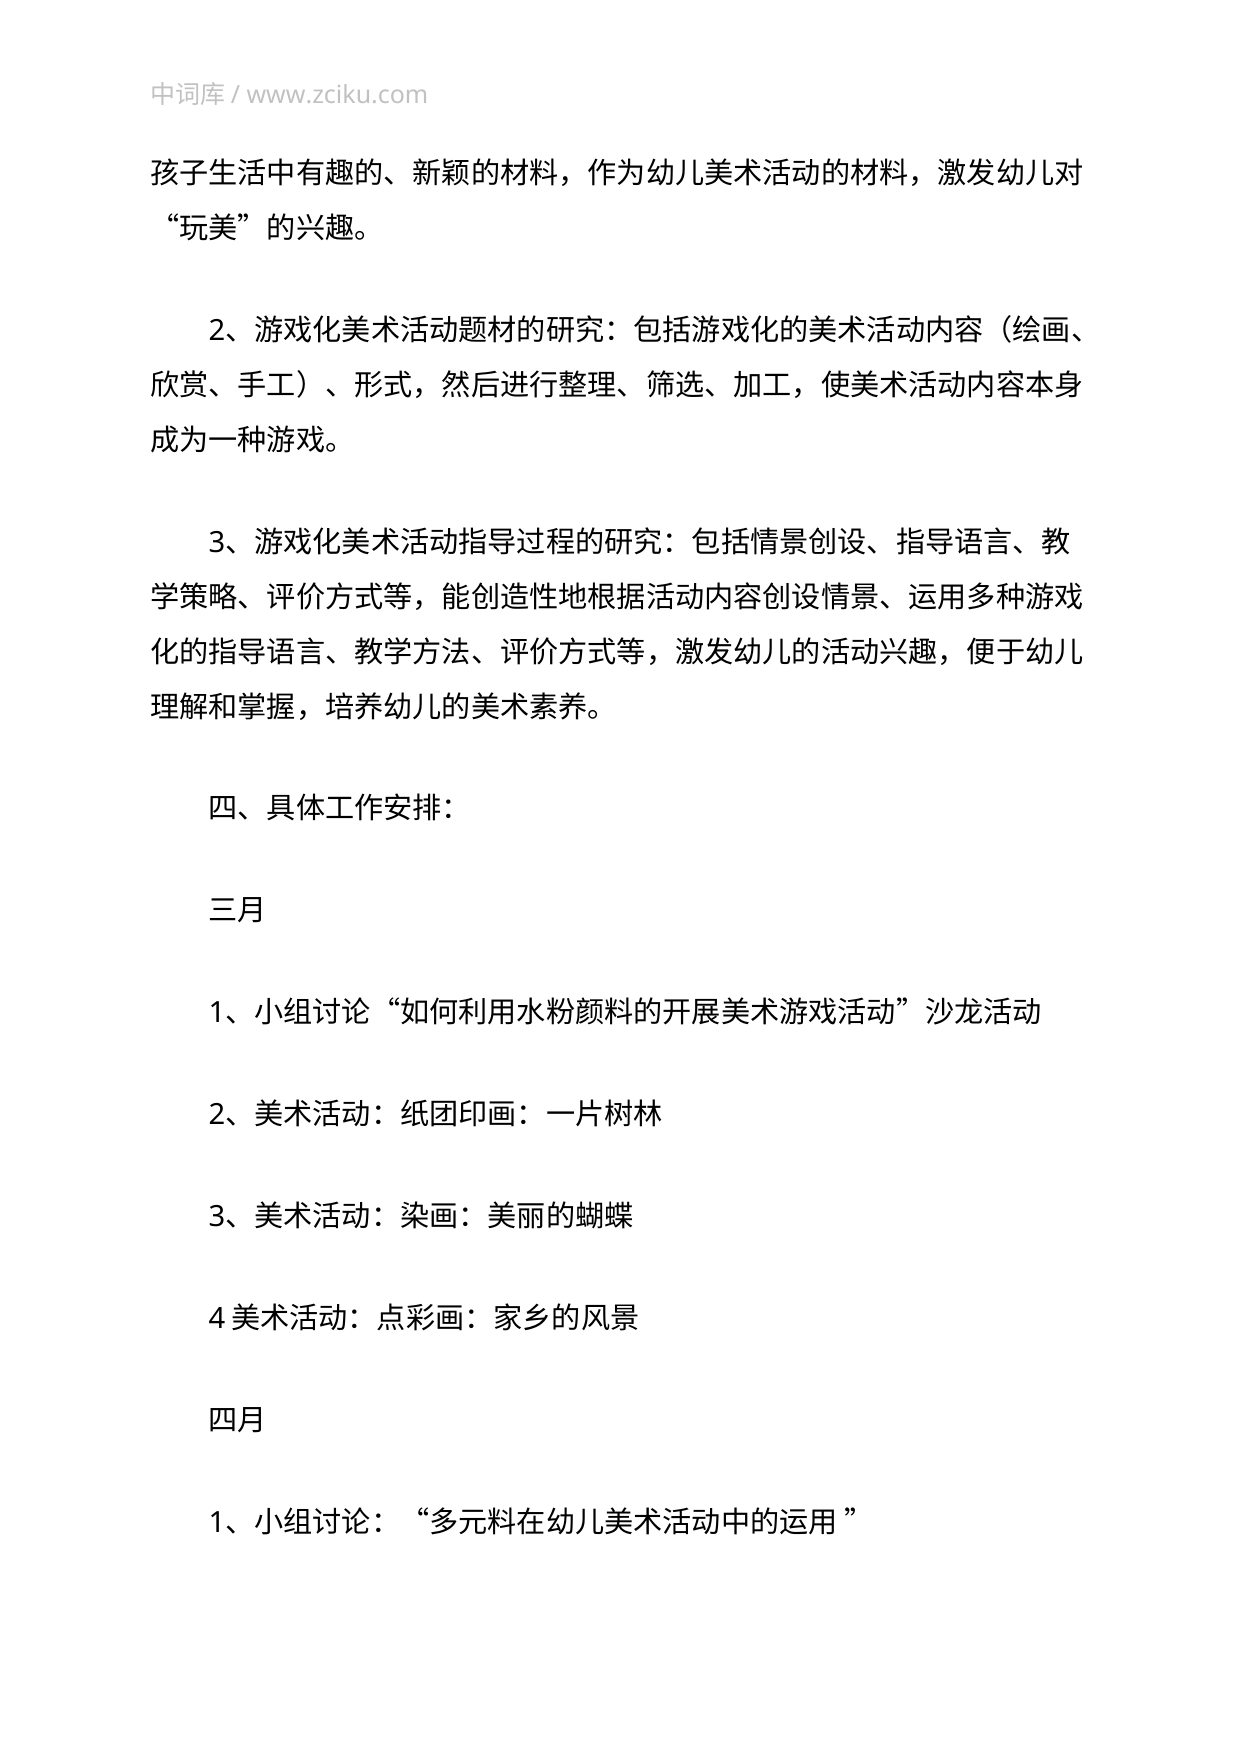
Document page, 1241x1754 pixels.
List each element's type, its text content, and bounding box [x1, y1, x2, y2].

text 四、具体工作安排： [150, 785, 1090, 827]
text 四月 [150, 1396, 1090, 1439]
text 3、美术活动：染画：美丽的蝴蝶 [150, 1192, 1090, 1235]
text 4美术活动：点彩画：家乡的风景 [150, 1294, 1090, 1337]
text 2、游戏化美术活动题材的研究：包括游戏化的美术活动内容（绘画、欣赏、手工）、形式，然后进行整理、筛选、加工，使美术活动内容本身成为一种游戏。 [150, 307, 1090, 459]
text 三月 [150, 887, 1090, 929]
text 2、美术活动：纸团印画：一片树林 [150, 1090, 1090, 1133]
text 3、游戏化美术活动指导过程的研究：包括情景创设、指导语言、教学策略、评价方式等，能创造性地根据活动内容创设情景、运用多种游戏化的指导语言、教学方法、评价方式等，激发幼儿的活动兴趣，便于幼儿理解和掌握，培养幼儿的美术素养。 [150, 518, 1090, 725]
text 1、小组讨论：“多元料在幼儿美术活动中的运用 ” [150, 1498, 1090, 1541]
text 1、小组讨论“如何利用水粉颜料的开展美术游戏活动”沙龙活动 [150, 988, 1090, 1031]
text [150, 150, 1090, 247]
